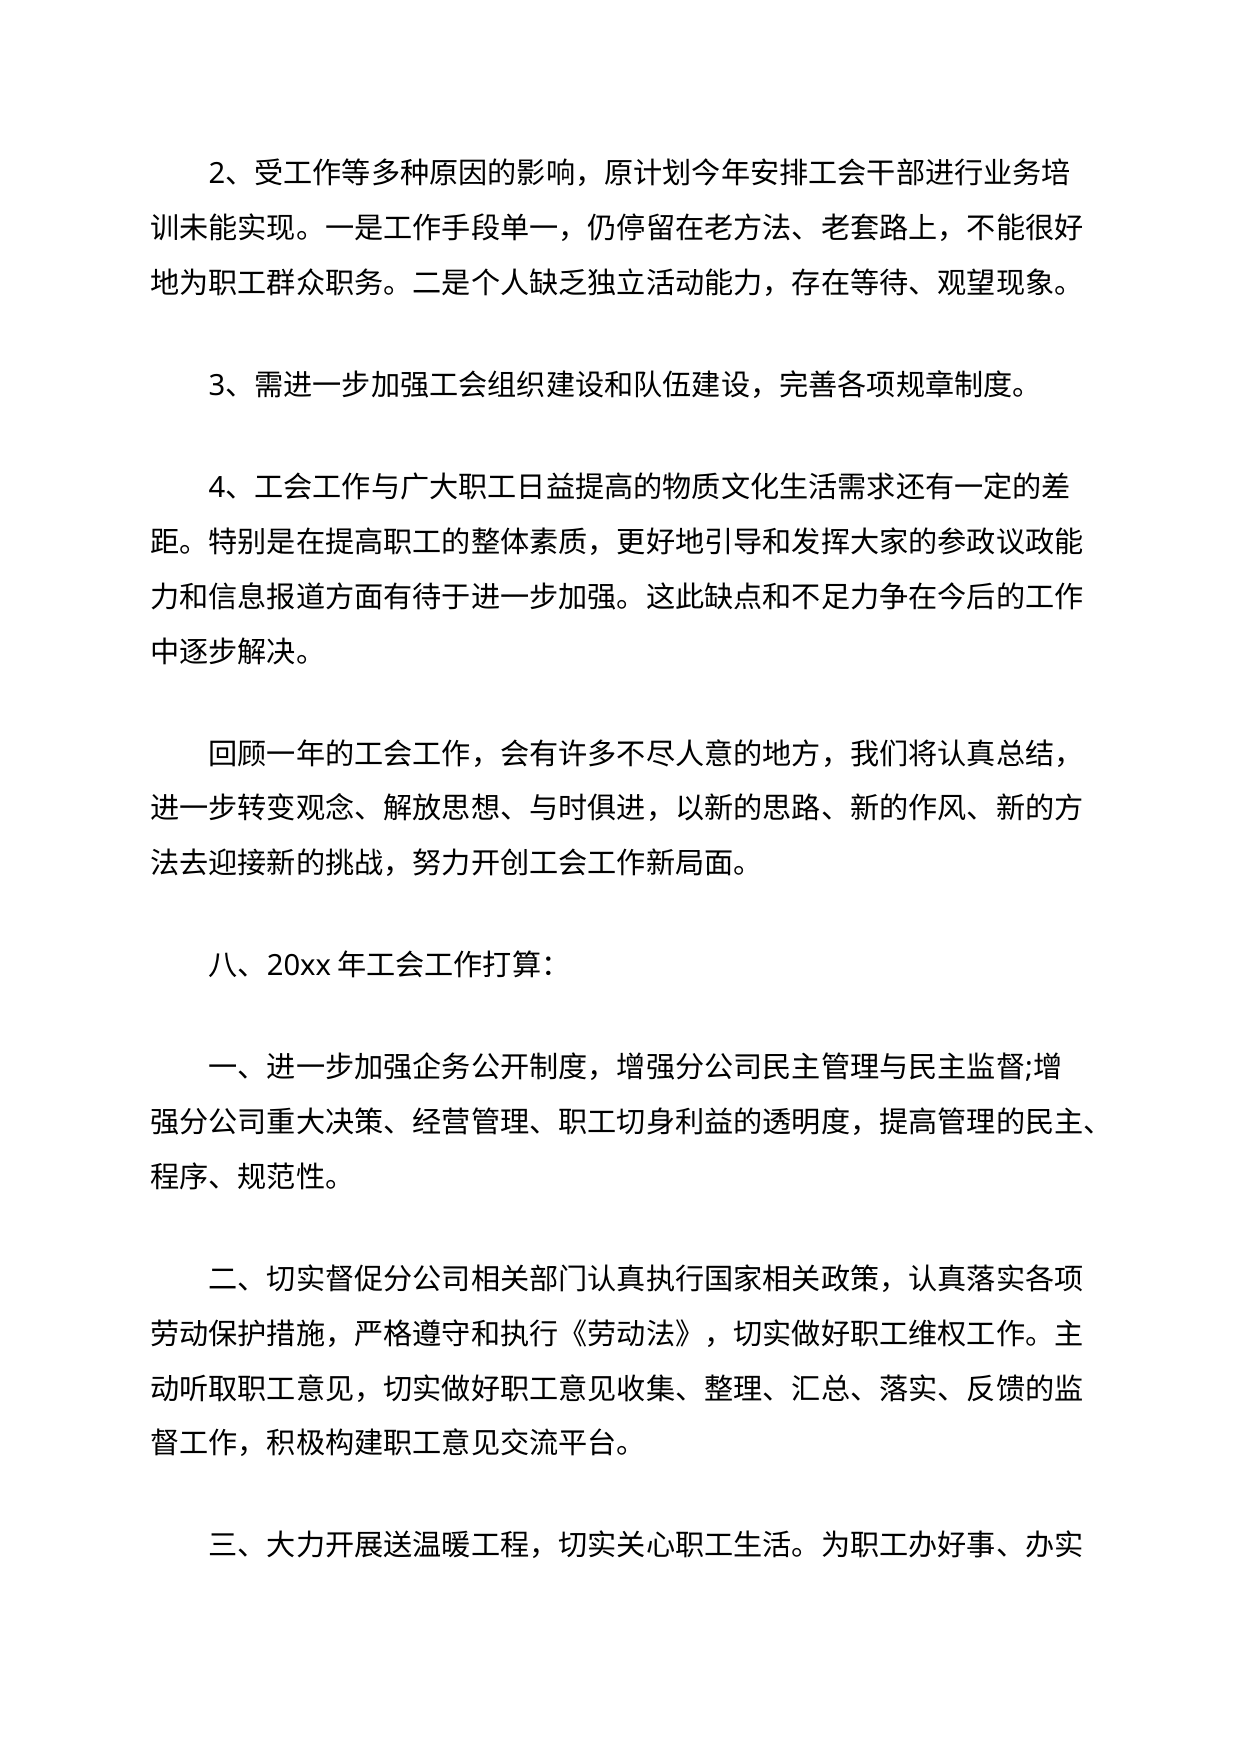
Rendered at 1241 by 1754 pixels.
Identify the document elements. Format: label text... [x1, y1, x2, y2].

text 八、20xx年工会工作打算： [150, 942, 1090, 984]
text 4、工会工作与广大职工日益提高的物质文化生活需求还有一定的差距。特别是在提高职工的整体素质，更好地引导和发挥大家的参政议政能力和信息报道方面有待于进一步加强。这此缺点和不足力争在今后的工作中逐步解决。 [150, 464, 1090, 671]
text 3、需进一步加强工会组织建设和队伍建设，完善各项规章制度。 [150, 362, 1090, 404]
text 一、进一步加强企务公开制度，增强分公司民主管理与民主监督;增强分公司重大决策、经营管理、职工切身利益的透明度，提高管理的民主、程序、规范性。 [150, 1044, 1090, 1196]
text 2、受工作等多种原因的影响，原计划今年安排工会干部进行业务培训未能实现。一是工作手段单一，仍停留在老方法、老套路上，不能很好地为职工群众职务。二是个人缺乏独立活动能力，存在等待、观望现象。 [150, 150, 1090, 302]
text 回顾一年的工会工作，会有许多不尽人意的地方，我们将认真总结，进一步转变观念、解放思想、与时俱进，以新的思路、新的作风、新的方法去迎接新的挑战，努力开创工会工作新局面。 [150, 730, 1090, 882]
text 二、切实督促分公司相关部门认真执行国家相关政策，认真落实各项劳动保护措施，严格遵守和执行《劳动法》，切实做好职工维权工作。主动听取职工意见，切实做好职工意见收集、整理、汇总、落实、反馈的监督工作，积极构建职工意见交流平台。 [150, 1255, 1090, 1462]
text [150, 1522, 1090, 1564]
